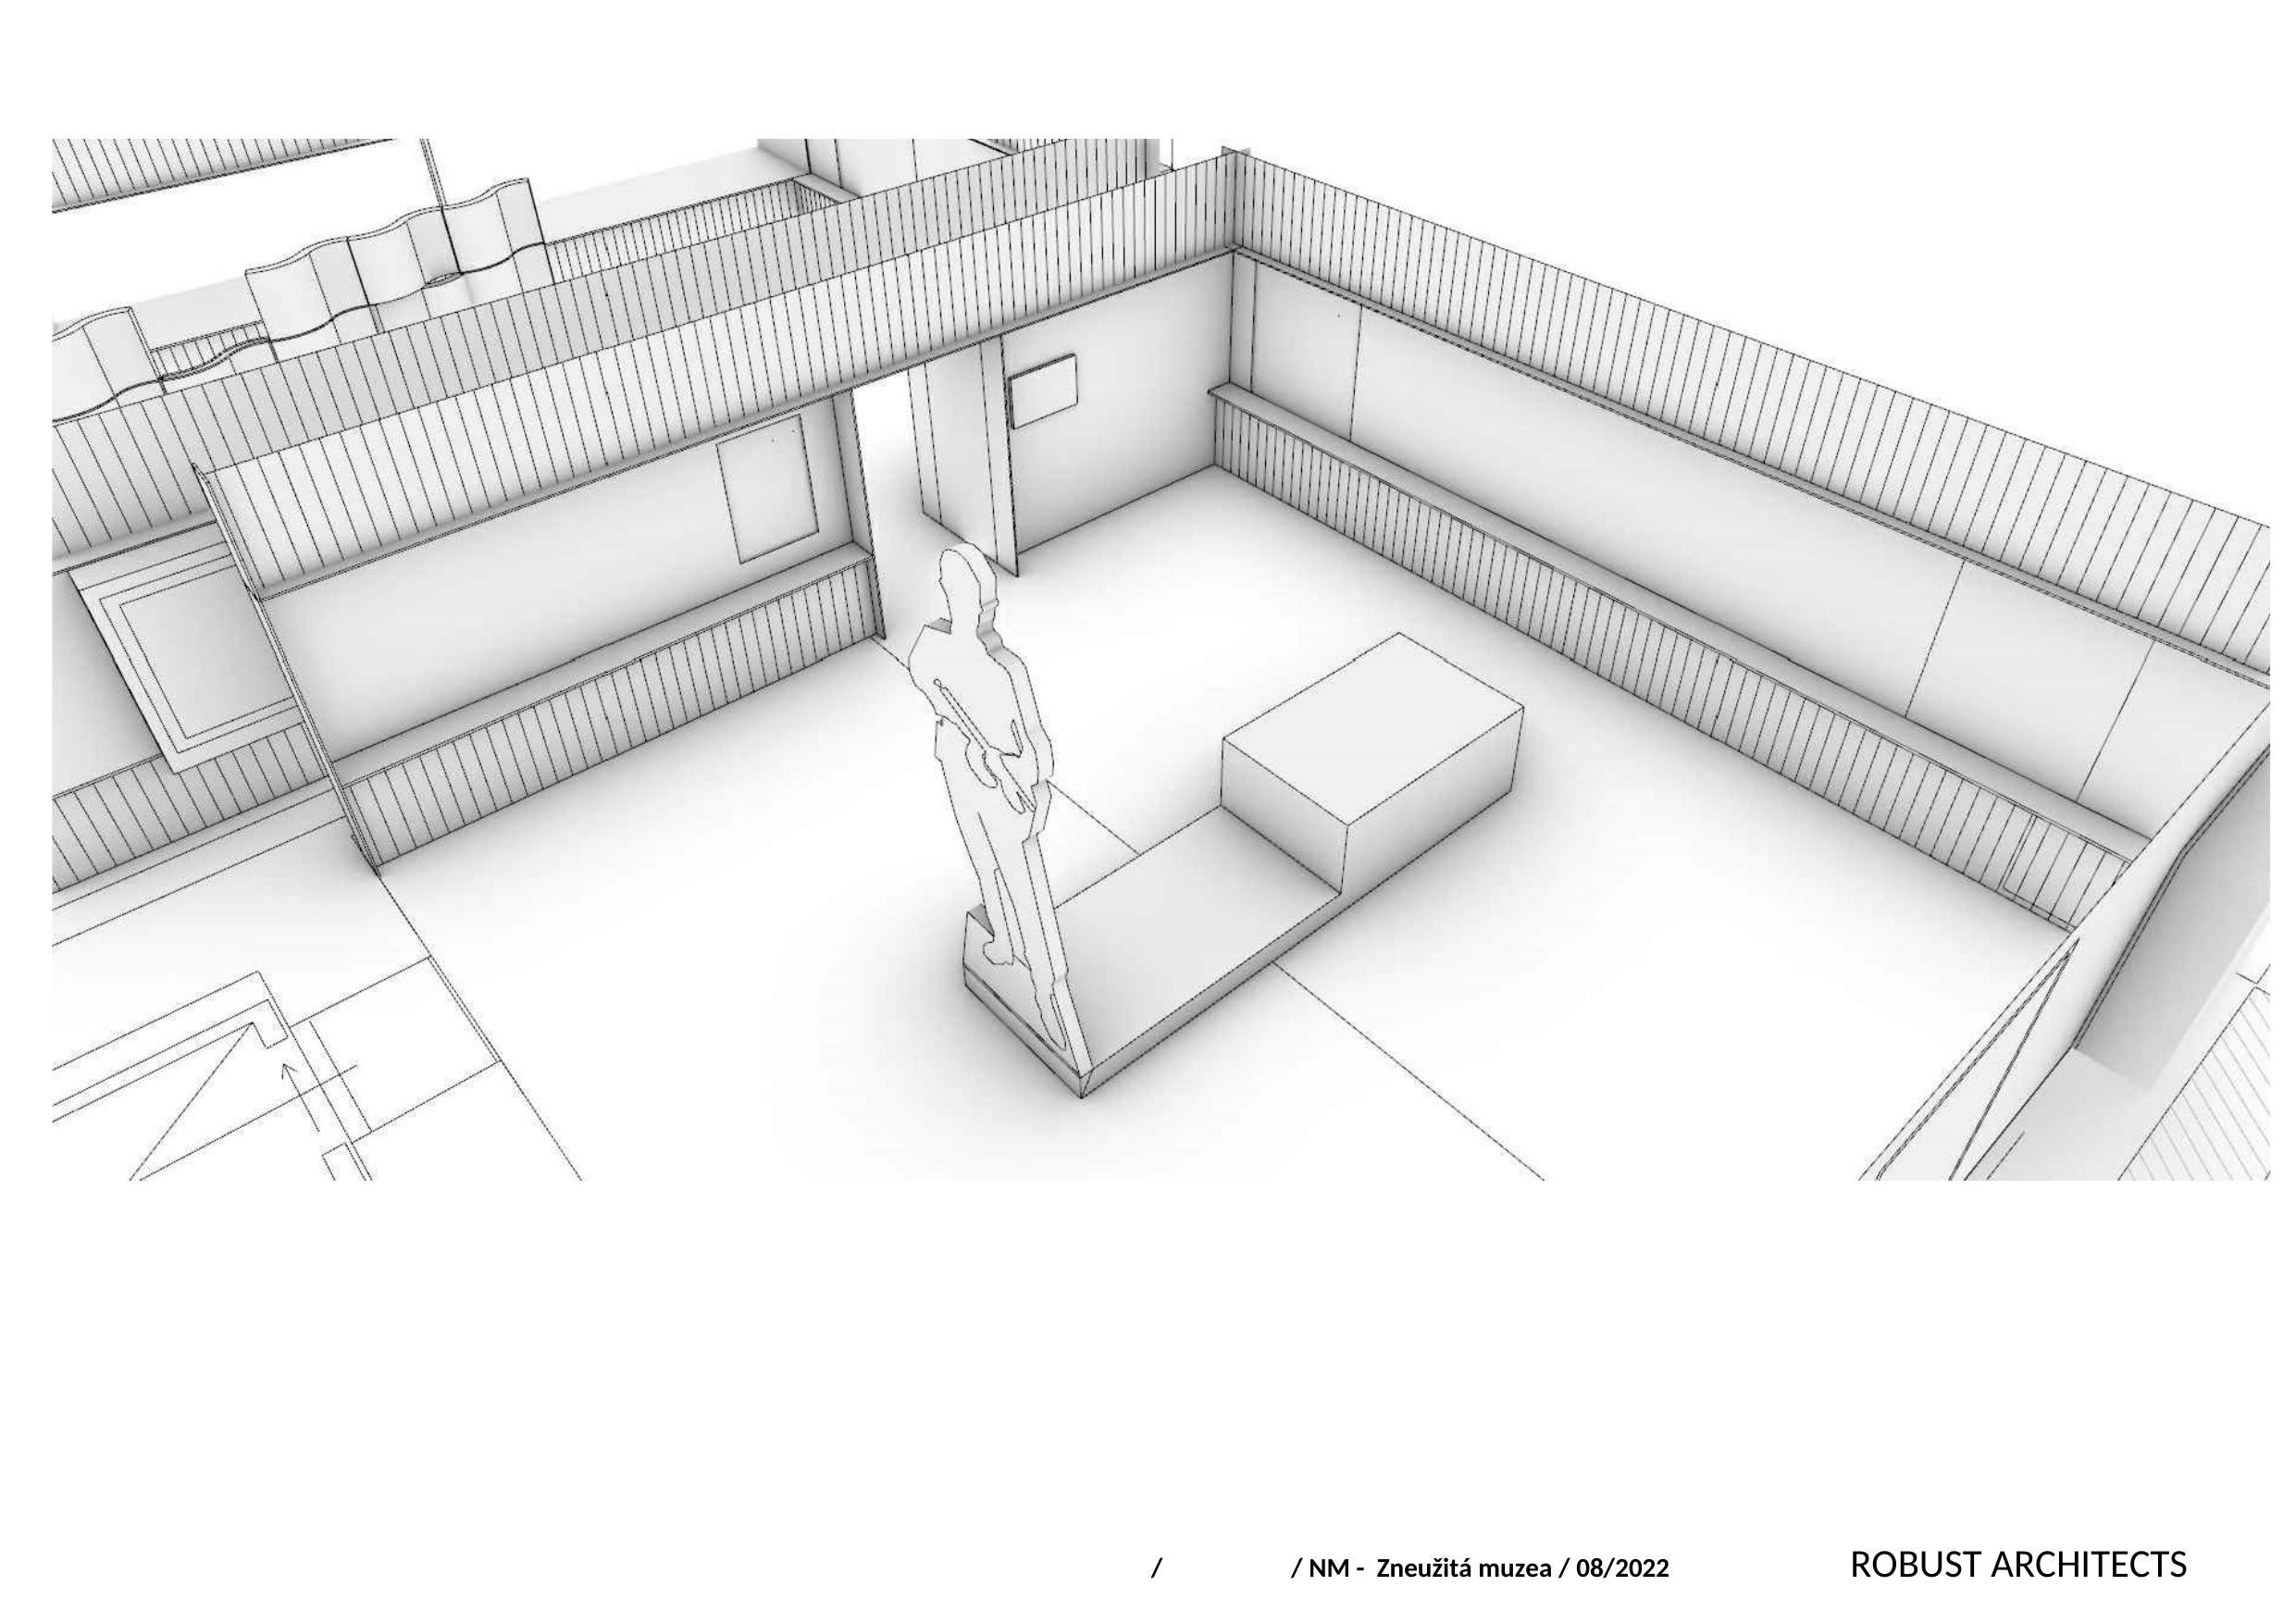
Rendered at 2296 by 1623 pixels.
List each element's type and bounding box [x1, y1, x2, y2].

picture [52, 139, 2271, 1181]
